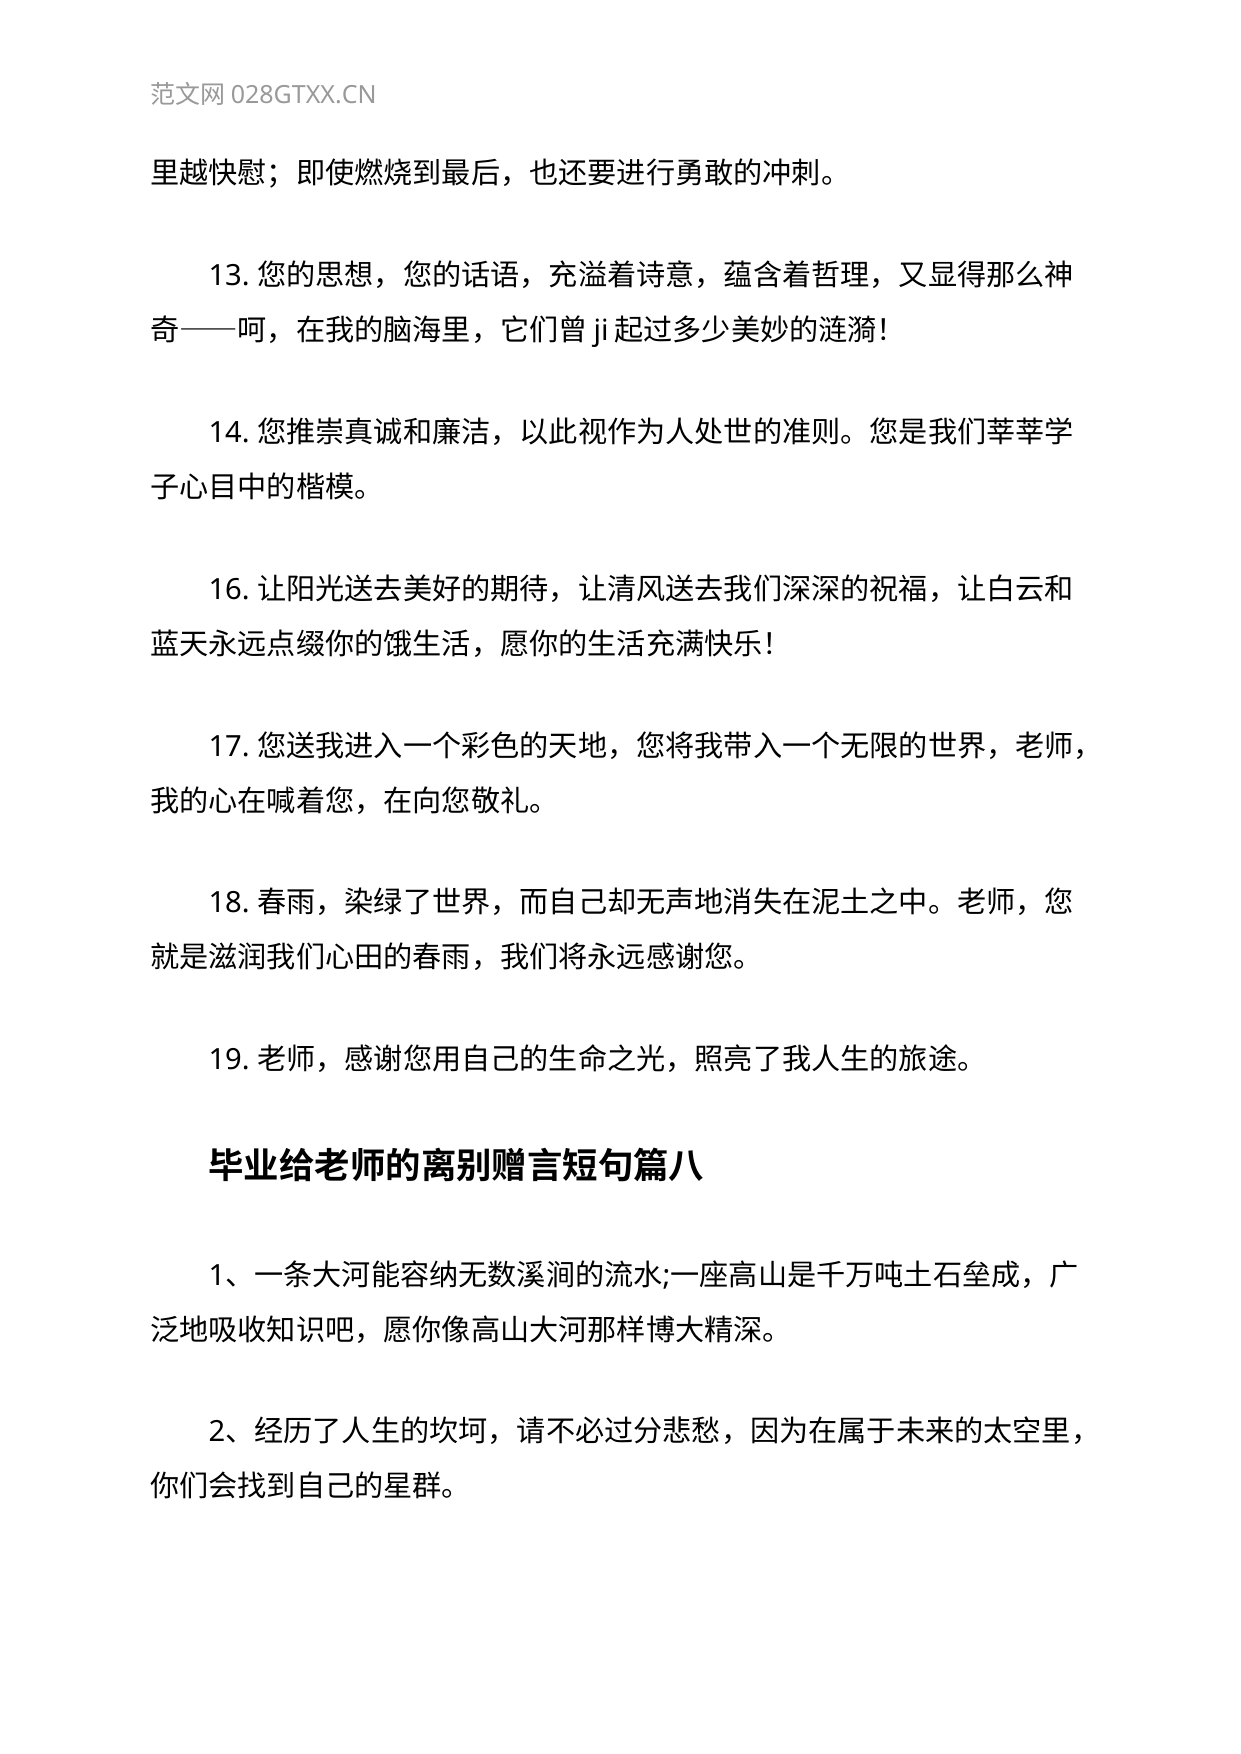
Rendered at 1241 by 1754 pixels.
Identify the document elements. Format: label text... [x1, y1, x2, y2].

text 2、经历了人生的坎坷，请不必过分悲愁，因为在属于未来的太空里，你们会找到自己的星群。 [150, 1408, 1090, 1505]
text 17. 您送我进入一个彩色的天地，您将我带入一个无限的世界，老师，我的心在喊着您，在向您敬礼。 [150, 722, 1090, 819]
text 19. 老师，感谢您用自己的生命之光，照亮了我人生的旅途。 [150, 1036, 1090, 1078]
text 13. 您的思想，您的话语，充溢着诗意，蕴含着哲理，又显得那么神奇——呵，在我的脑海里，它们曾ji起过多少美妙的涟漪！ [150, 252, 1090, 349]
text 14. 您推崇真诚和廉洁，以此视作为人处世的准则。您是我们莘莘学子心目中的楷模。 [150, 409, 1090, 506]
text 16. 让阳光送去美好的期待，让清风送去我们深深的祝福，让白云和蓝天永远点缀你的饿生活，愿你的生活充满快乐！ [150, 566, 1090, 663]
text 18. 春雨，染绿了世界，而自己却无声地消失在泥土之中。老师，您就是滋润我们心田的春雨，我们将永远感谢您。 [150, 879, 1090, 976]
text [150, 150, 1090, 192]
text 1、一条大河能容纳无数溪涧的流水;一座高山是千万吨土石垒成，广泛地吸收知识吧，愿你像高山大河那样博大精深。 [150, 1251, 1090, 1348]
text 毕业给老师的离别赠言短句篇八 [150, 1138, 1090, 1189]
